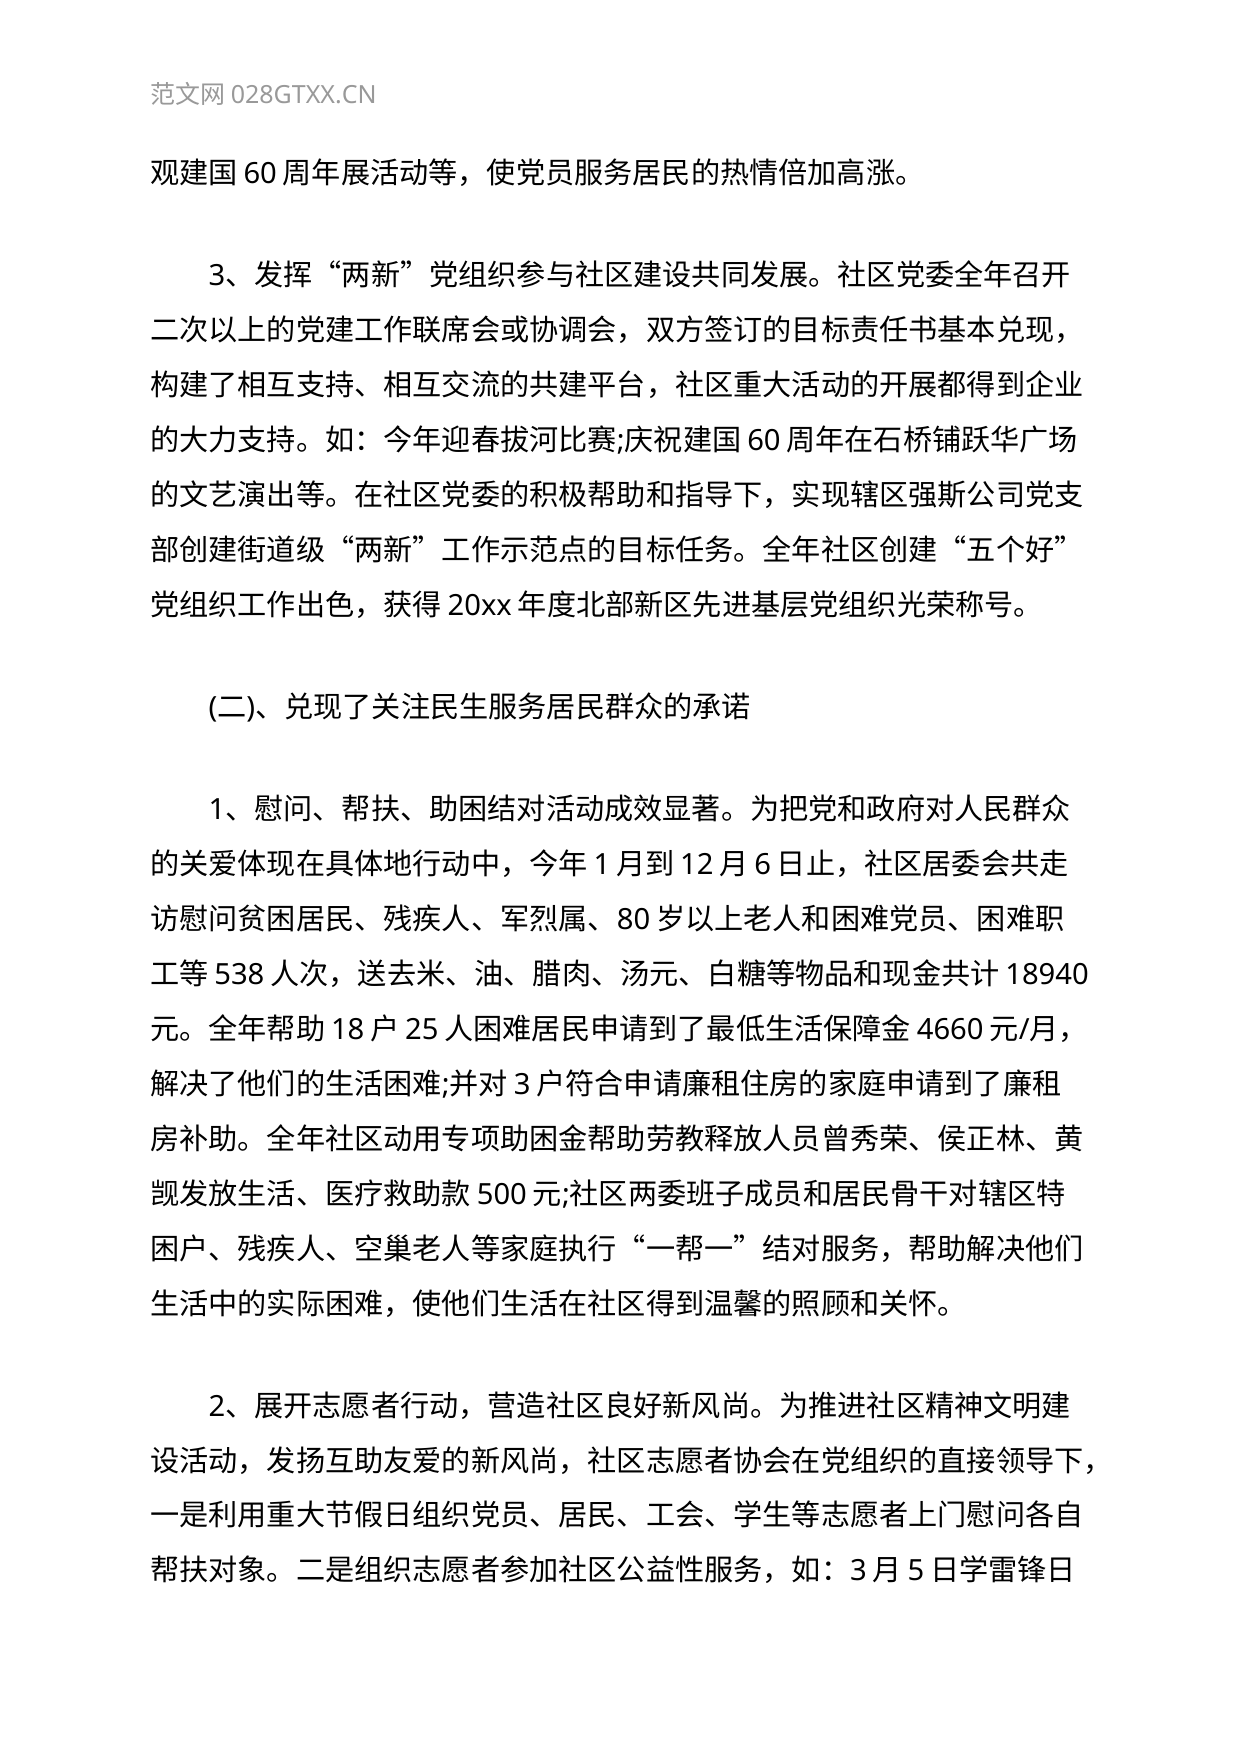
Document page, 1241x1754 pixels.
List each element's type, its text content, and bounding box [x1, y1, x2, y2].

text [150, 1382, 1090, 1589]
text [150, 150, 1090, 192]
text (二)、兑现了关注民生服务居民群众的承诺 [150, 683, 1090, 726]
text 1、慰问、帮扶、助困结对活动成效显著。为把党和政府对人民群众的关爱体现在具体地行动中，今年1月到12月6日止，社区居委会共走访慰问贫困居民、残疾人、军烈属、80岁以上老人和困难党员、困难职工等538人次，送去米、油、腊肉、汤元、白糖等物品和现金共计18940元。全年帮助18户25人困难居民申请到了最低生活保障金4660元/月，解决了他们的生活困难;并对3户符合申请廉租住房的家庭申请到了廉租房补助。全年社区动用专项助困金帮助劳教释放人员曾秀荣、侯正林、黄觊发放生活、医疗救助款500元;社区两委班子成员和居民骨干对辖区特困户、残疾人、空巢老人等家庭执行“一帮一”结对服务，帮助解决他们生活中的实际困难，使他们生活在社区得到温馨的照顾和关怀。 [150, 786, 1090, 1323]
text 3、发挥“两新”党组织参与社区建设共同发展。社区党委全年召开二次以上的党建工作联席会或协调会，双方签订的目标责任书基本兑现，构建了相互支持、相互交流的共建平台，社区重大活动的开展都得到企业的大力支持。如：今年迎春拔河比赛;庆祝建国60周年在石桥铺跃华广场的文艺演出等。在社区党委的积极帮助和指导下，实现辖区强斯公司党支部创建街道级“两新”工作示范点的目标任务。全年社区创建“五个好”党组织工作出色，获得20xx年度北部新区先进基层党组织光荣称号。 [150, 252, 1090, 624]
